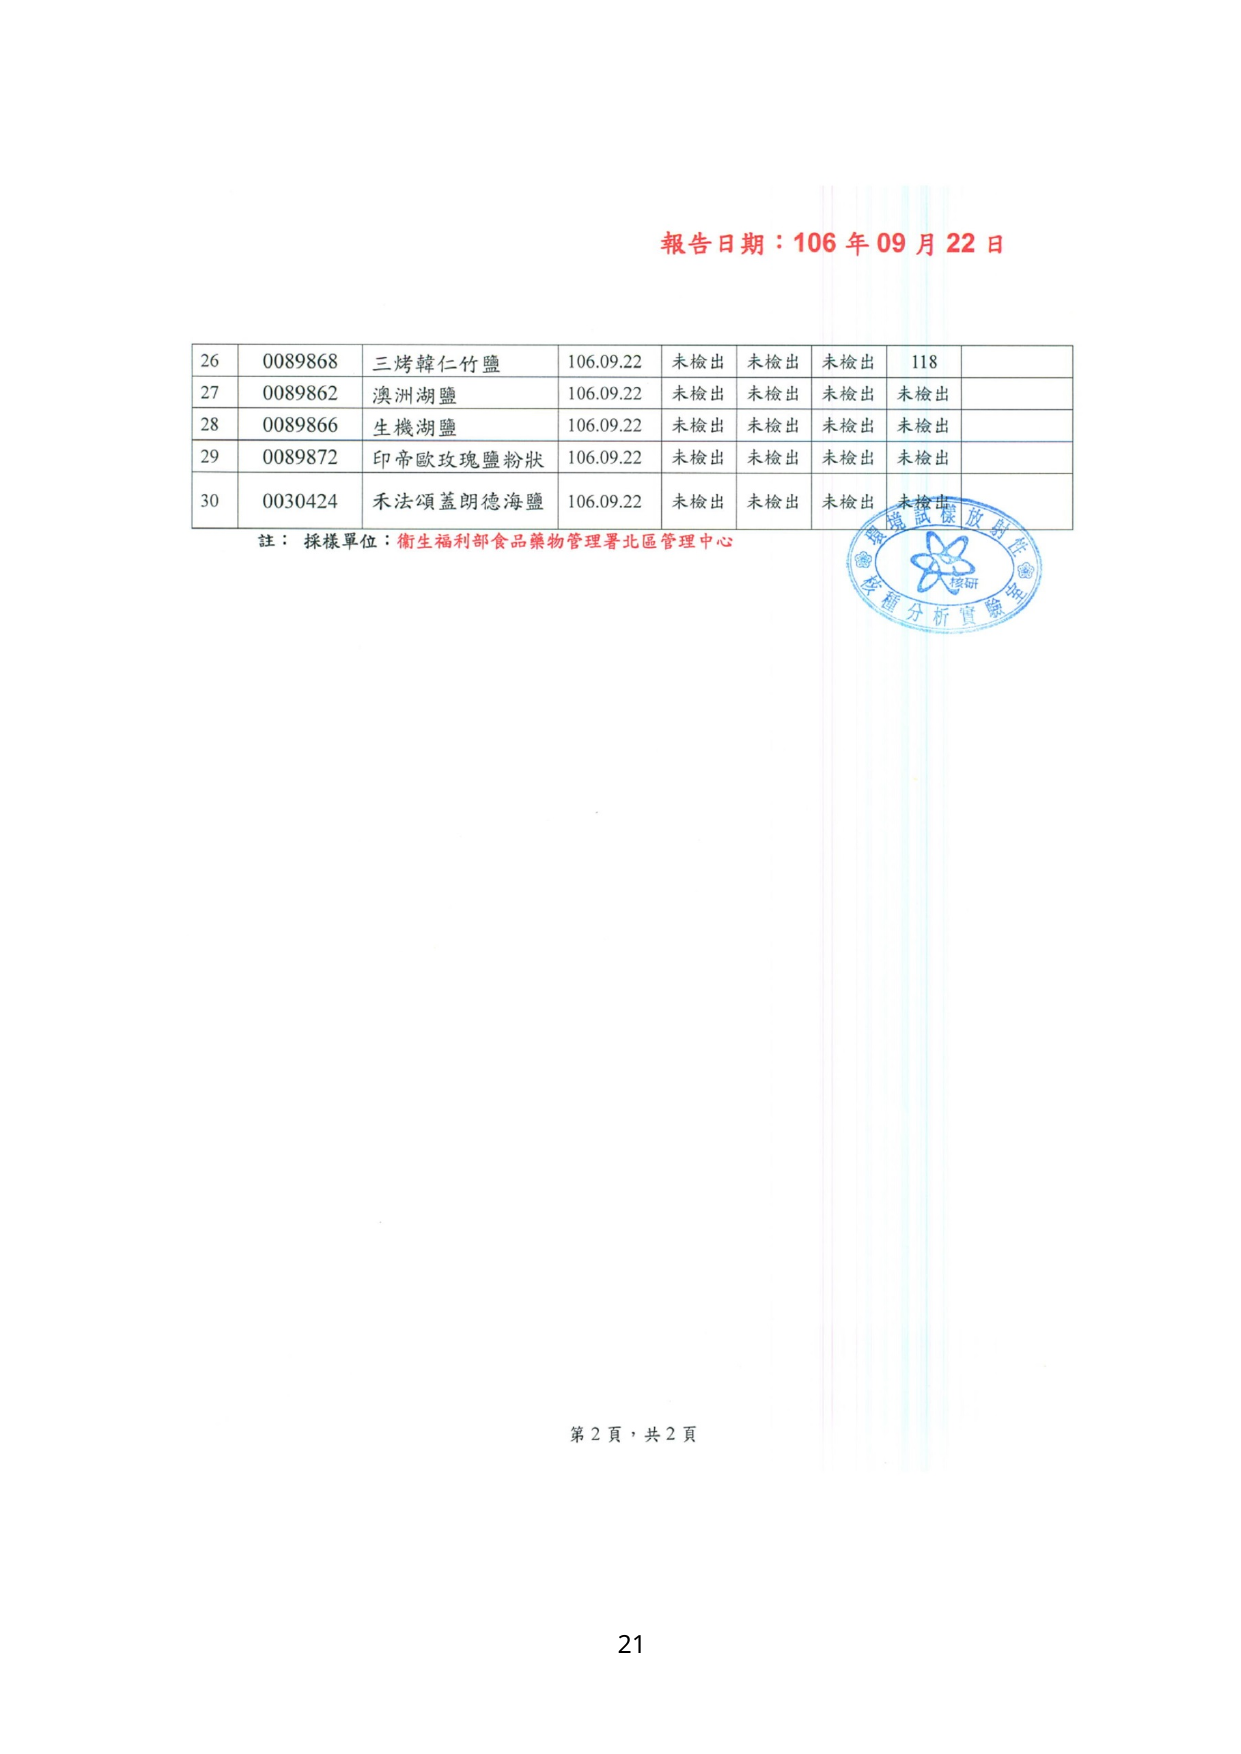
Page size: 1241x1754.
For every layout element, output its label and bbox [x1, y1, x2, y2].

picture [171, 177, 1093, 1480]
